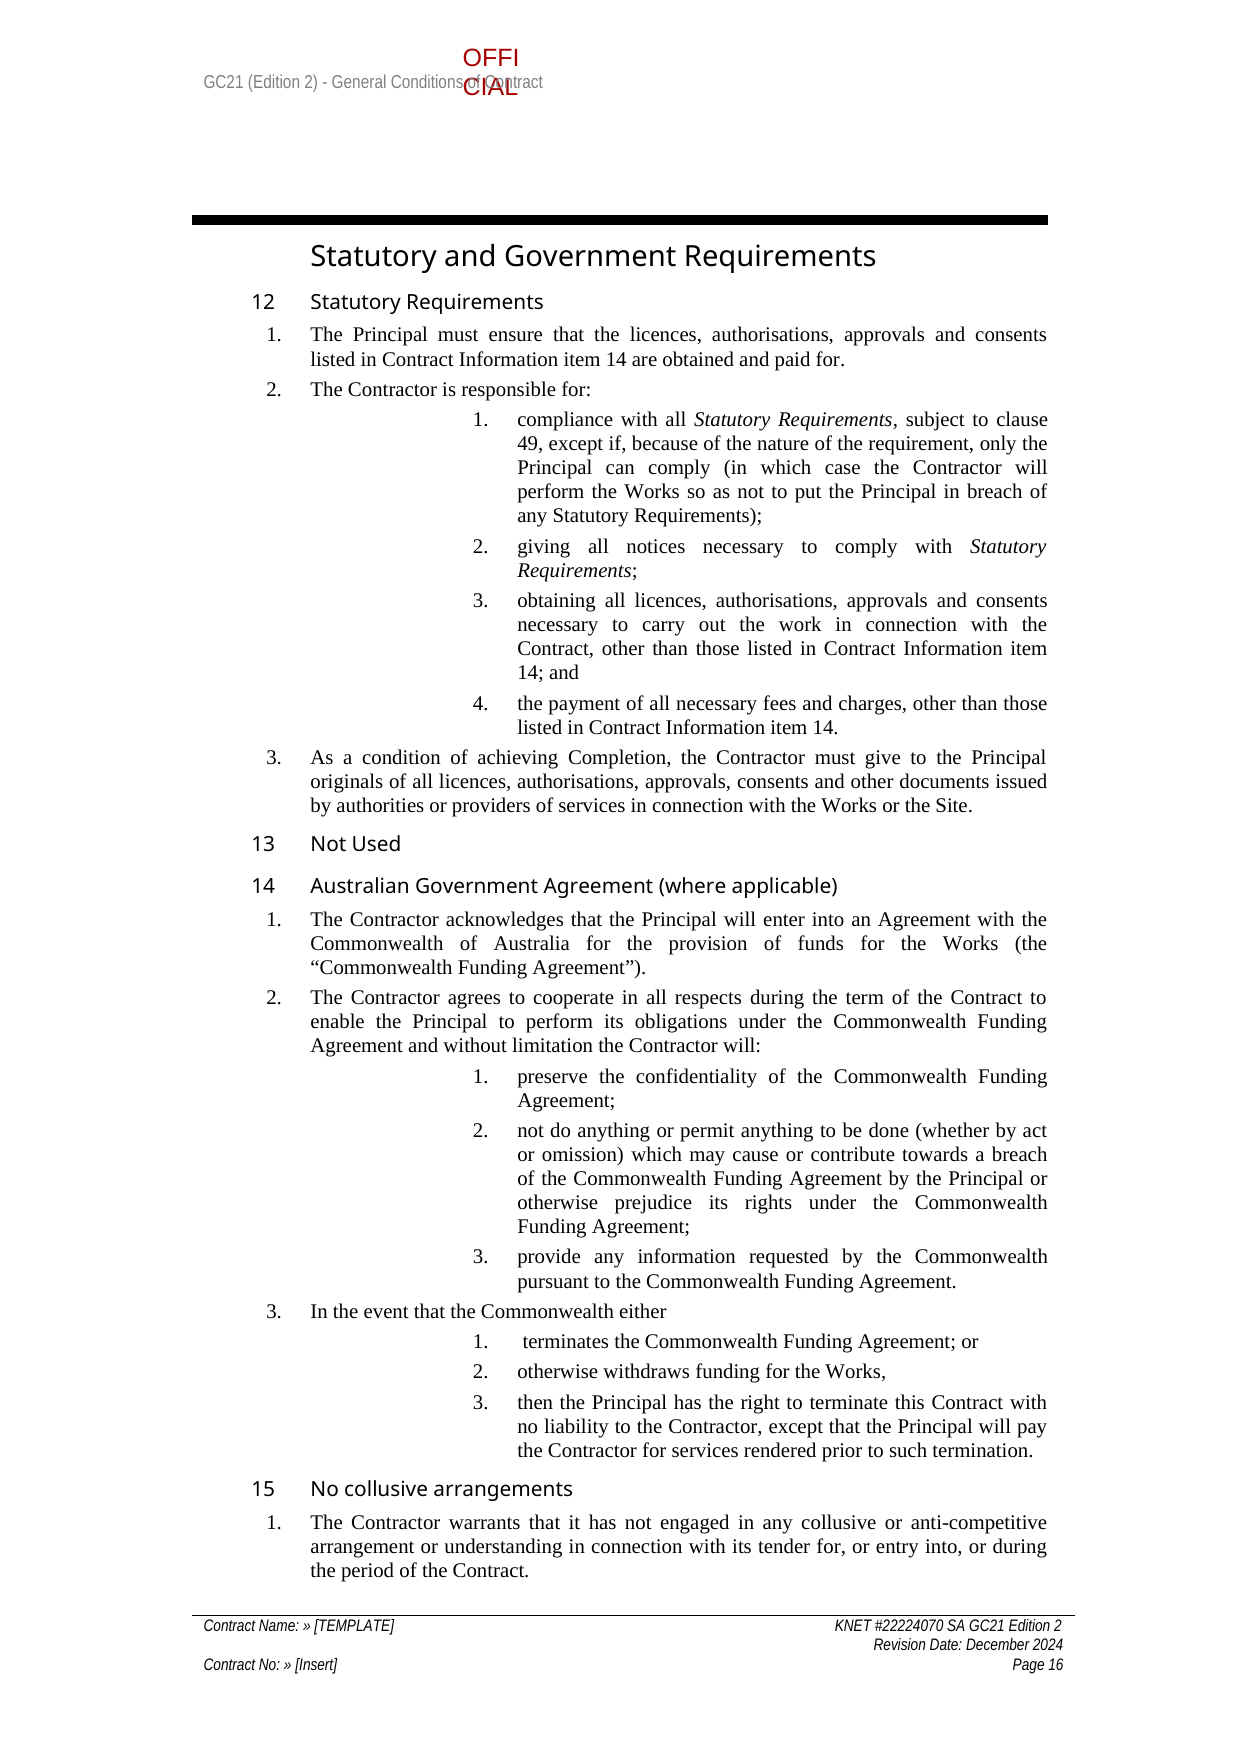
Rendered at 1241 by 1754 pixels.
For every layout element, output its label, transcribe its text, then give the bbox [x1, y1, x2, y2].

text preserve the confidentiality of the Commonwealth Funding Agreement; [473, 1063, 1048, 1112]
subtitle Not Used [251, 823, 1048, 859]
text not do anything or permit anything to be done (whether by act or omission) which may cause or contribute towards a breach of the Commonwealth Funding Agreement by the Principal or otherwise prejudice its rights under the Commonwealth Funding Agreement; [473, 1118, 1048, 1238]
subtitle Statutory Requirements [251, 281, 1048, 316]
text otherwise withdraws funding for the Works, [473, 1359, 1048, 1383]
text provide any information requested by the Commonwealth pursuant to the Commonwealth Funding Agreement. [473, 1244, 1048, 1293]
list The Contractor acknowledges that the Principal will enter into an Agreement with the Commonwealth of Australia for the provision of funds for the Works (the “Commonwealth Funding Agreement”). [266, 907, 1048, 979]
subtitle No collusive arrangements [251, 1468, 1048, 1504]
subtitle Statutory and Government Requirements [192, 225, 1048, 274]
text giving all notices necessary to comply with Statutory Requirements; [473, 534, 1048, 582]
text the payment of all necessary fees and charges, other than those listed in Contract Information item 14. [473, 691, 1048, 739]
text then the Principal has the right to terminate this Contract with no liability to the Contractor, except that the Principal will pay the Contractor for services rendered prior to such termination. [473, 1390, 1048, 1462]
text compliance with all Statutory Requirements, subject to clause 49, except if, because of the nature of the requirement, only the Principal can comply (in which case the Contractor will perform the Works so as not to put the Principal in breach of any Statutory Requirements); [473, 407, 1048, 527]
text In the event that the Commonwealth either [266, 1299, 1048, 1323]
subtitle Australian Government Agreement (where applicable) [251, 865, 1048, 900]
text terminates the Commonwealth Funding Agreement; or [473, 1329, 1048, 1353]
list The Contractor warrants that it has not engaged in any collusive or anti-competitive arrangement or understanding in connection with its tender for, or entry into, or during the period of the Contract. [266, 1510, 1048, 1582]
text The Contractor is responsible for: [266, 377, 1048, 401]
list The Principal must ensure that the licences, authorisations, approvals and consents listed in Contract Information item 14 are obtained and paid for. [266, 322, 1048, 371]
text The Contractor agrees to cooperate in all respects during the term of the Contract to enable the Principal to perform its obligations under the Commonwealth Funding Agreement and without limitation the Contractor will: [266, 985, 1048, 1057]
text obtaining all licences, authorisations, approvals and consents necessary to carry out the work in connection with the Contract, other than those listed in Contract Information item 14; and [473, 588, 1048, 684]
text As a condition of achieving Completion, the Contractor must give to the Principal originals of all licences, authorisations, approvals, consents and other documents issued by authorities or providers of services in connection with the Works or the Site. [266, 745, 1048, 817]
